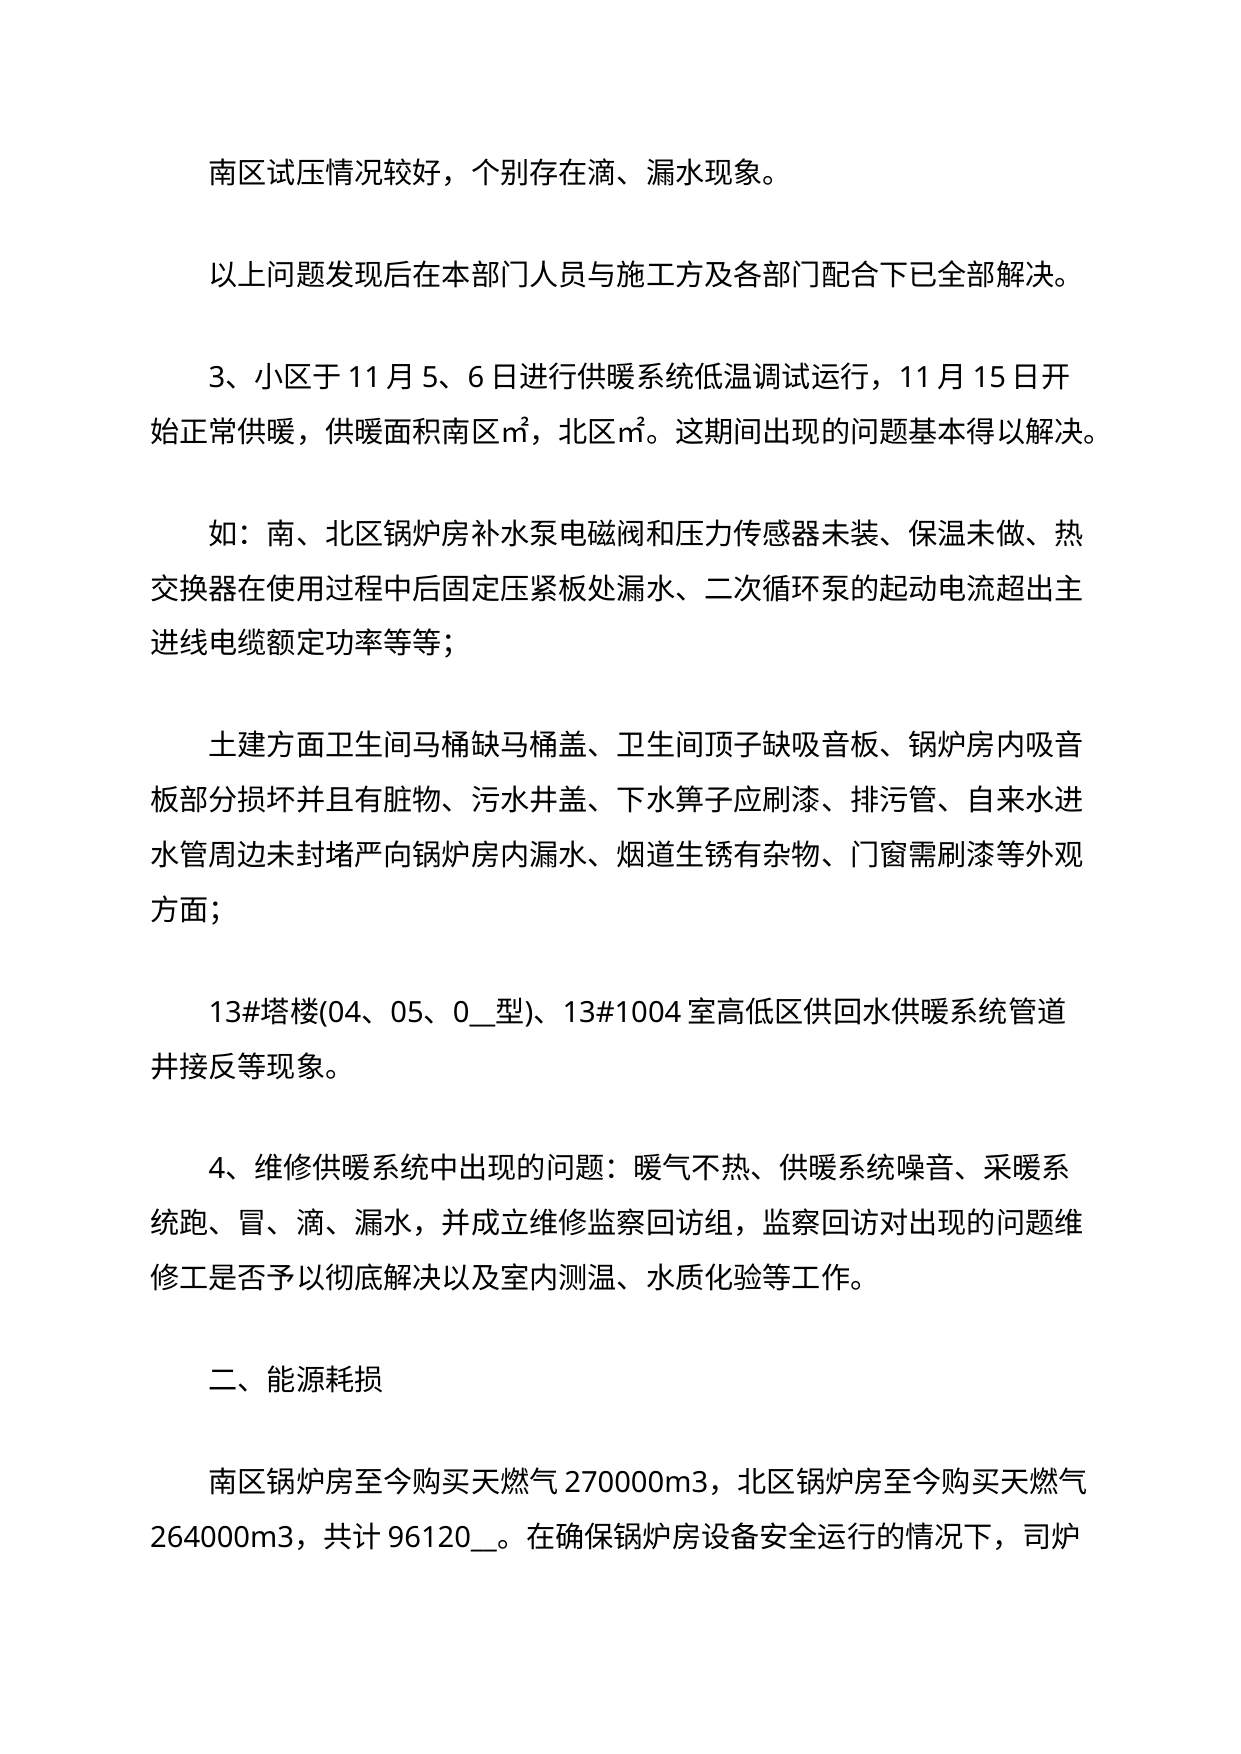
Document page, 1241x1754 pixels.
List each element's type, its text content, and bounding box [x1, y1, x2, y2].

text 土建方面卫生间马桶缺马桶盖、卫生间顶子缺吸音板、锅炉房内吸音板部分损坏并且有脏物、污水井盖、下水箅子应刷漆、排污管、自来水进水管周边未封堵严向锅炉房内漏水、烟道生锈有杂物、门窗需刷漆等外观方面； [150, 722, 1090, 929]
text 3、小区于11月5、6日进行供暖系统低温调试运行，11月15日开始正常供暖，供暖面积南区㎡，北区㎡。这期间出现的问题基本得以解决。 [150, 353, 1090, 451]
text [150, 1458, 1090, 1556]
text 13#塔楼(04、05、0__型)、13#1004室高低区供回水供暖系统管道井接反等现象。 [150, 988, 1090, 1086]
text 南区试压情况较好，个别存在滴、漏水现象。 [150, 150, 1090, 192]
text 二、能源耗损 [150, 1357, 1090, 1399]
text 4、维修供暖系统中出现的问题：暖气不热、供暖系统噪音、采暖系统跑、冒、滴、漏水，并成立维修监察回访组，监察回访对出现的问题维修工是否予以彻底解决以及室内测温、水质化验等工作。 [150, 1145, 1090, 1297]
text 以上问题发现后在本部门人员与施工方及各部门配合下已全部解决。 [150, 252, 1090, 294]
text 如：南、北区锅炉房补水泵电磁阀和压力传感器未装、保温未做、热交换器在使用过程中后固定压紧板处漏水、二次循环泵的起动电流超出主进线电缆额定功率等等； [150, 510, 1090, 662]
